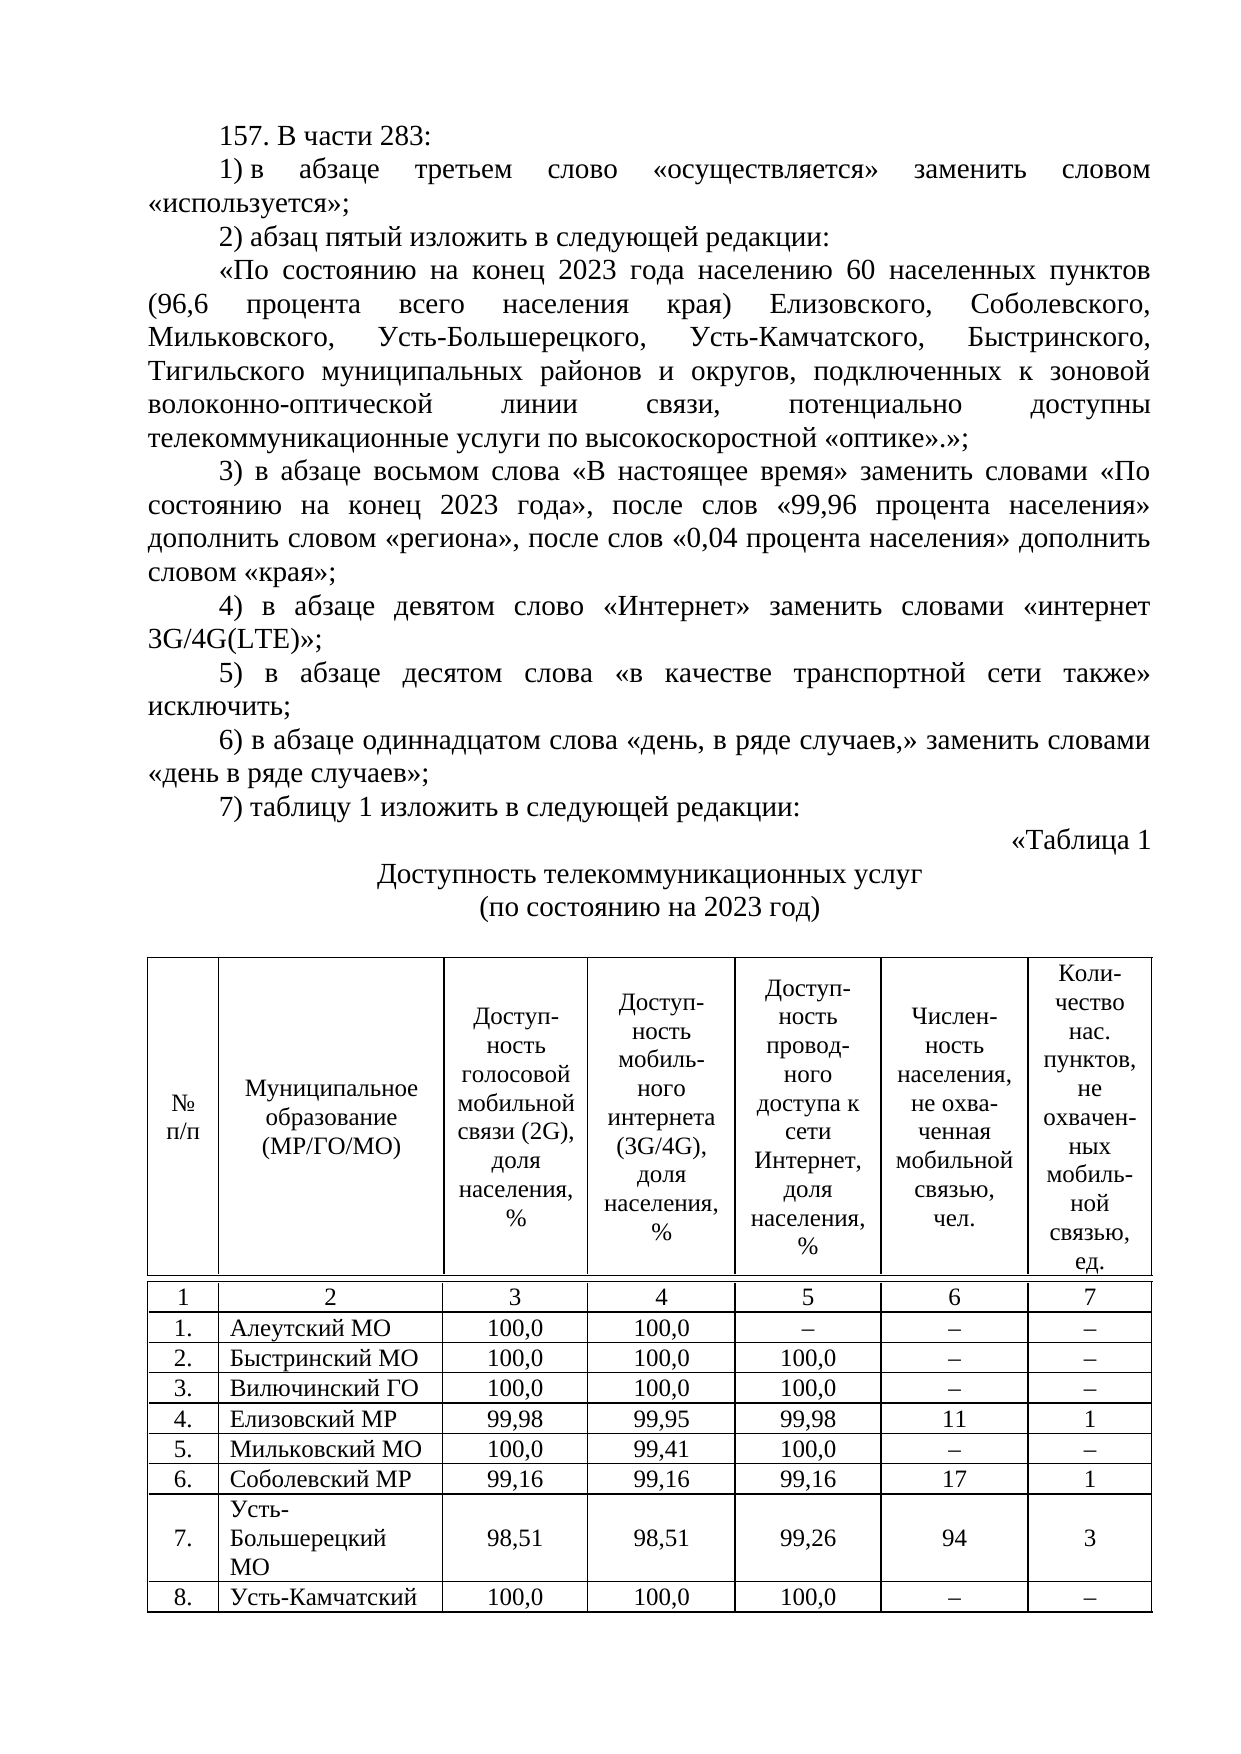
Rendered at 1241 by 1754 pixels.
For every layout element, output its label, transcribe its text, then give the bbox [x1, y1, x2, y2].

table_cell 7. [148, 1494, 218, 1581]
table_cell 100,0 [736, 1373, 880, 1402]
text 4) в абзаце девятом слово «Интернет» заменить словами «интернет 3G/4G(LTE)»; [148, 588, 1152, 655]
table_header № п/п [148, 958, 218, 1274]
table_cell 6. [148, 1464, 218, 1493]
table_cell 5. [148, 1434, 218, 1463]
table_cell 3. [148, 1373, 218, 1402]
text 3) в абзаце восьмом слова «В настоящее время» заменить словами «По состоянию на конец 2023 года», после слов «99,96 процента населения» дополнить словом «региона», после слов «0,04 процента населения» дополнить словом «края»; [148, 453, 1152, 588]
table_header 4 [588, 1282, 735, 1311]
text «По состоянию на конец 2023 года населению 60 населенных пунктов (96,6 процента всего населения края) Елизовского, Соболевского, Мильковского, Усть-Большерецкого, Усть-Камчатского, Быстринского, Тигильского муниципальных районов и округов, подключенных к зоновой волоконно-оптической линии связи, потенциально доступны телекоммуникационные услуги по высокоскоростной «оптике».»; [148, 252, 1152, 453]
table_cell 99,26 [736, 1495, 880, 1581]
table_cell 99,41 [588, 1434, 734, 1463]
table_cell 99,98 [736, 1404, 880, 1432]
table_header 6 [882, 1282, 1028, 1311]
table_cell 98,51 [588, 1495, 734, 1581]
table_cell 100,0 [443, 1313, 587, 1341]
table_cell – [736, 1313, 880, 1341]
table_cell – [882, 1373, 1027, 1402]
text 6) в абзаце одиннадцатом слова «день, в ряде случаев,» заменить словами «день в ряде случаев»; [148, 722, 1152, 789]
table_cell 100,0 [443, 1373, 587, 1402]
table_cell Алеутский МО [219, 1313, 442, 1341]
table_cell 100,0 [443, 1582, 587, 1611]
table_cell 100,0 [588, 1582, 734, 1611]
table_cell Усть-Большерецкий МО [219, 1495, 442, 1581]
table_cell 99,98 [443, 1404, 587, 1432]
text 1) в абзаце третьем слово «осуществляется» заменить словом «используется»; [148, 152, 1152, 219]
table_cell 1 [1029, 1464, 1151, 1493]
text 2) абзац пятый изложить в следующей редакции: [148, 219, 1152, 252]
table_header 2 [219, 1282, 442, 1311]
table_cell 3 [1029, 1495, 1151, 1581]
table_header 1 [148, 1282, 218, 1311]
table_cell 99,16 [588, 1464, 734, 1493]
table_cell – [882, 1582, 1027, 1611]
text «Таблица 1 [148, 822, 1152, 856]
table_cell 2. [148, 1343, 218, 1372]
table_cell 1 [1029, 1404, 1151, 1432]
table_cell 1. [148, 1312, 218, 1341]
table_header 5 [736, 1282, 881, 1311]
table_cell Вилючинский ГО [219, 1373, 442, 1402]
table_cell – [1029, 1373, 1151, 1402]
table_cell 11 [882, 1404, 1027, 1432]
table_cell Соболевский МР [219, 1464, 442, 1493]
table_cell 99,95 [588, 1404, 734, 1432]
table_cell 94 [882, 1495, 1027, 1581]
table_cell Быстринский МО [219, 1343, 442, 1372]
table_header Доступ-ность провод-ного доступа к сети Интернет, доля населения, % [736, 958, 880, 1274]
table_header Доступ-ность голосовой мобильной связи (2G), доля населения, % [445, 958, 587, 1274]
table_header Коли-чество нас. пунктов, не охвачен-ных мобиль-ной связью, ед. [1029, 958, 1151, 1274]
table_cell 99,16 [443, 1464, 587, 1493]
table_cell – [1029, 1313, 1151, 1341]
table_cell – [1029, 1582, 1151, 1611]
table_cell 100,0 [443, 1434, 587, 1463]
table_cell 100,0 [588, 1313, 734, 1341]
text Доступность телекоммуникационных услуг [148, 856, 1152, 889]
table_cell – [882, 1343, 1027, 1372]
table_header Числен-ность населения, не охва-ченная мобильной связью, чел. [882, 958, 1027, 1274]
table_header Муниципальное образование (МР/ГО/МО) [219, 958, 443, 1274]
table_cell Елизовский МР [219, 1404, 442, 1432]
table_cell – [1029, 1343, 1151, 1372]
table_cell 99,16 [736, 1464, 880, 1493]
table_cell Усть-Камчатский МО [219, 1582, 442, 1611]
table_cell 100,0 [736, 1343, 880, 1372]
table_cell 8. [148, 1582, 218, 1611]
text 157. В части 283: [148, 118, 1152, 152]
text (по состоянию на 2023 год) [148, 889, 1152, 923]
table_cell 100,0 [736, 1582, 880, 1611]
table_cell – [882, 1313, 1027, 1341]
table_header 3 [443, 1282, 587, 1311]
table_cell – [882, 1434, 1027, 1463]
table_cell 100,0 [588, 1343, 734, 1372]
table_cell 17 [882, 1464, 1027, 1493]
table_cell 100,0 [443, 1343, 587, 1372]
table_cell 4. [148, 1403, 218, 1432]
text 5) в абзаце десятом слова «в качестве транспортной сети также» исключить; [148, 655, 1152, 722]
table_cell 100,0 [736, 1434, 880, 1463]
table_cell Мильковский МО [219, 1434, 442, 1463]
table_cell 100,0 [588, 1373, 734, 1402]
table_cell – [1029, 1434, 1151, 1463]
table_header Доступ-ность мобиль-ного интернета (3G/4G), доля населения, % [588, 958, 734, 1274]
table_header 7 [1029, 1282, 1151, 1311]
text 7) таблицу 1 изложить в следующей редакции: [148, 789, 1152, 822]
table_cell 98,51 [443, 1495, 587, 1581]
